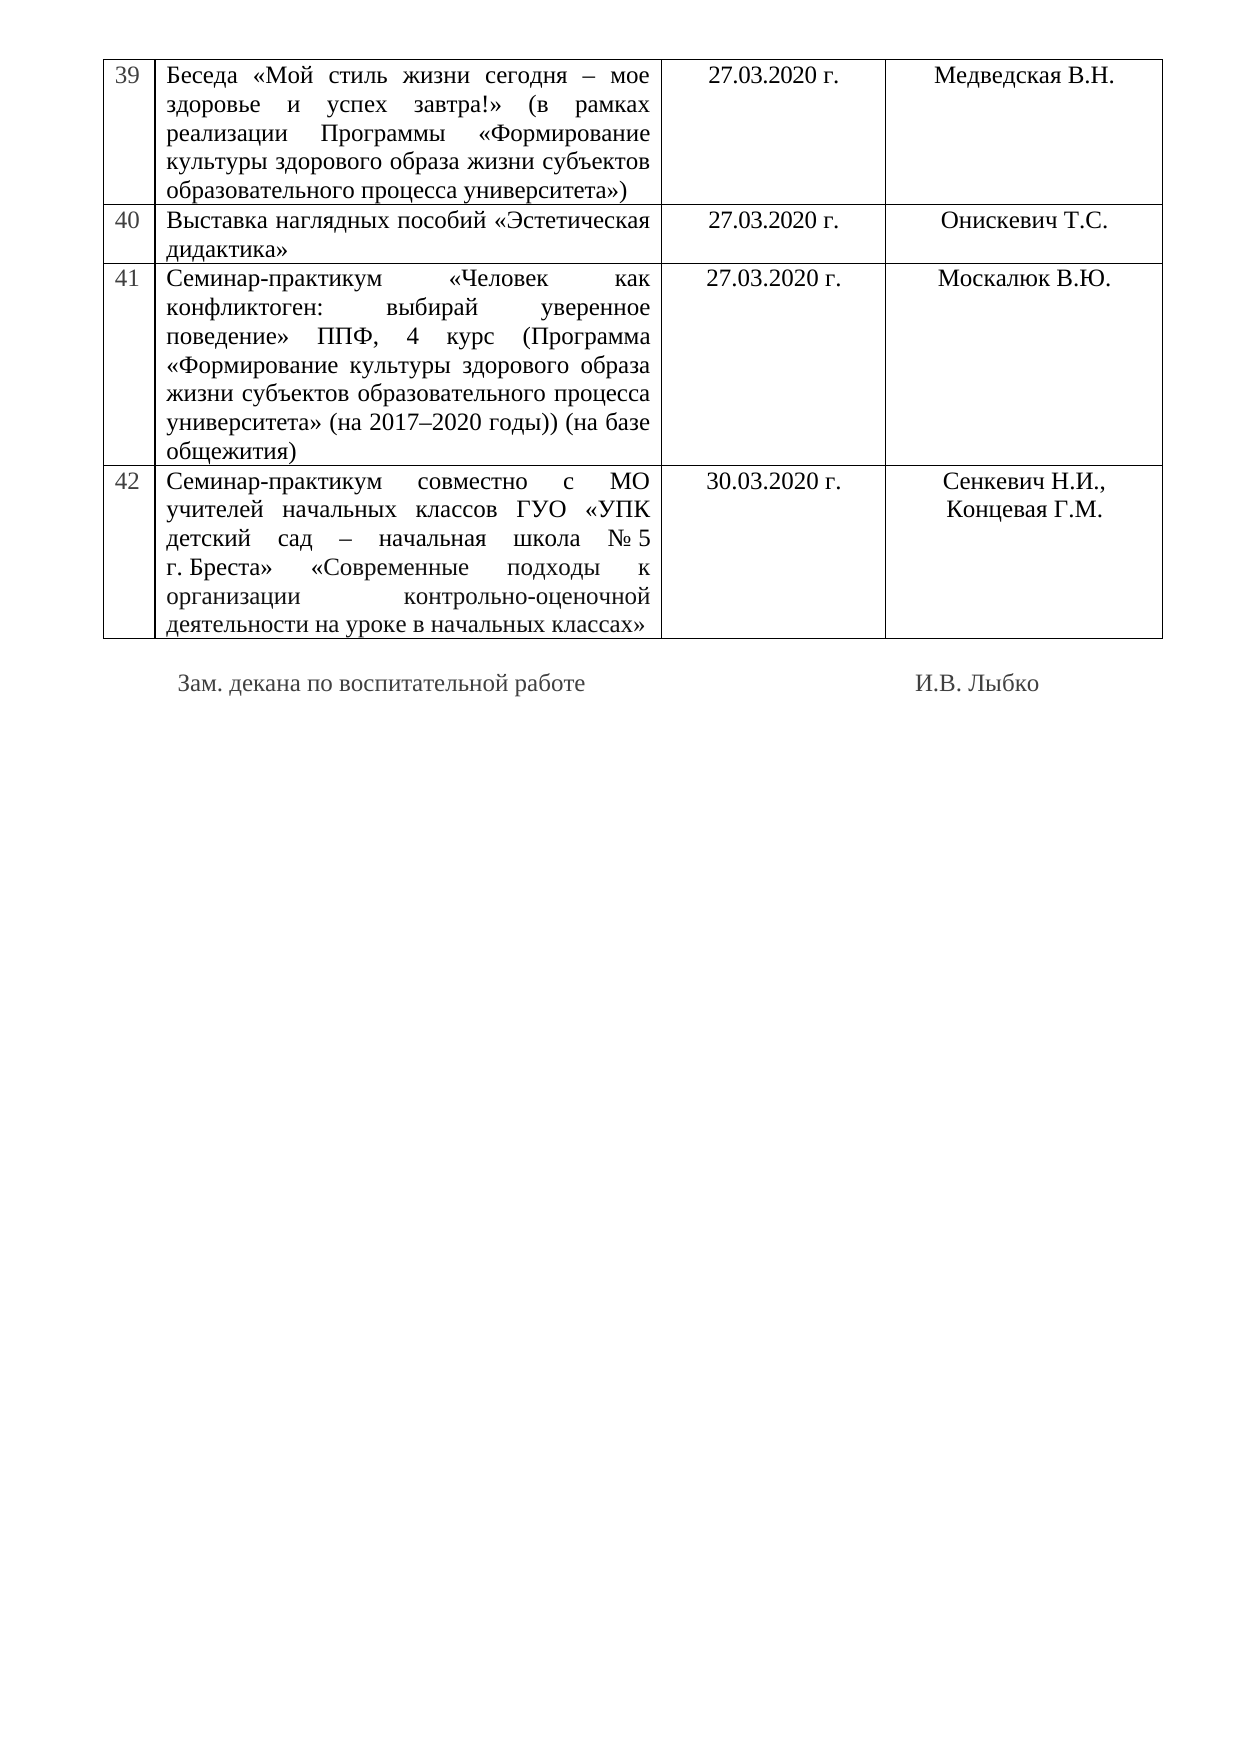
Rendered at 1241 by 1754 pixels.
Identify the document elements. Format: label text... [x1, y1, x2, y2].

table_cell 27.03.2020 г. [662, 205, 885, 262]
table_cell Москалюк В.Ю. [886, 264, 1162, 465]
table_cell 39 [104, 60, 154, 204]
text Зам. декана по воспитательной работе И.В. Лыбко [177, 668, 1152, 697]
table_cell Онискевич Т.С. [886, 205, 1162, 262]
table_cell Беседа «Мой стиль жизни сегодня – мое здоровье и успех завтра!» (в рамках реализации Программы «Формирование культуры здорового образа жизни субъектов образовательного процесса университета») [156, 60, 661, 204]
table_cell 27.03.2020 г. [662, 264, 885, 465]
table_cell Семинар-практикум совместно с МО учителей начальных классов ГУО «УПК детский сад – начальная школа № 5 г. Бреста» «Современные подходы к организации контрольно-оценочной деятельности на уроке в начальных классах» [156, 466, 661, 638]
table_cell 30.03.2020 г. [662, 466, 885, 638]
table_cell 41 [104, 264, 154, 465]
table_cell 42 [104, 466, 154, 638]
table_cell Семинар-практикум «Человек как конфликтоген: выбирай уверенное поведение» ППФ, 4 курс (Программа «Формирование культуры здорового образа жизни субъектов образовательного процесса университета» (на 2017–2020 годы)) (на базе общежития) [156, 264, 661, 465]
table_cell Сенкевич Н.И., Концевая Г.М. [886, 466, 1162, 638]
table_cell 40 [104, 205, 154, 262]
table_cell Выставка наглядных пособий «Эстетическая дидактика» [156, 205, 661, 262]
table_cell 27.03.2020 г. [662, 60, 885, 204]
table_cell Медведская В.Н. [886, 60, 1162, 204]
